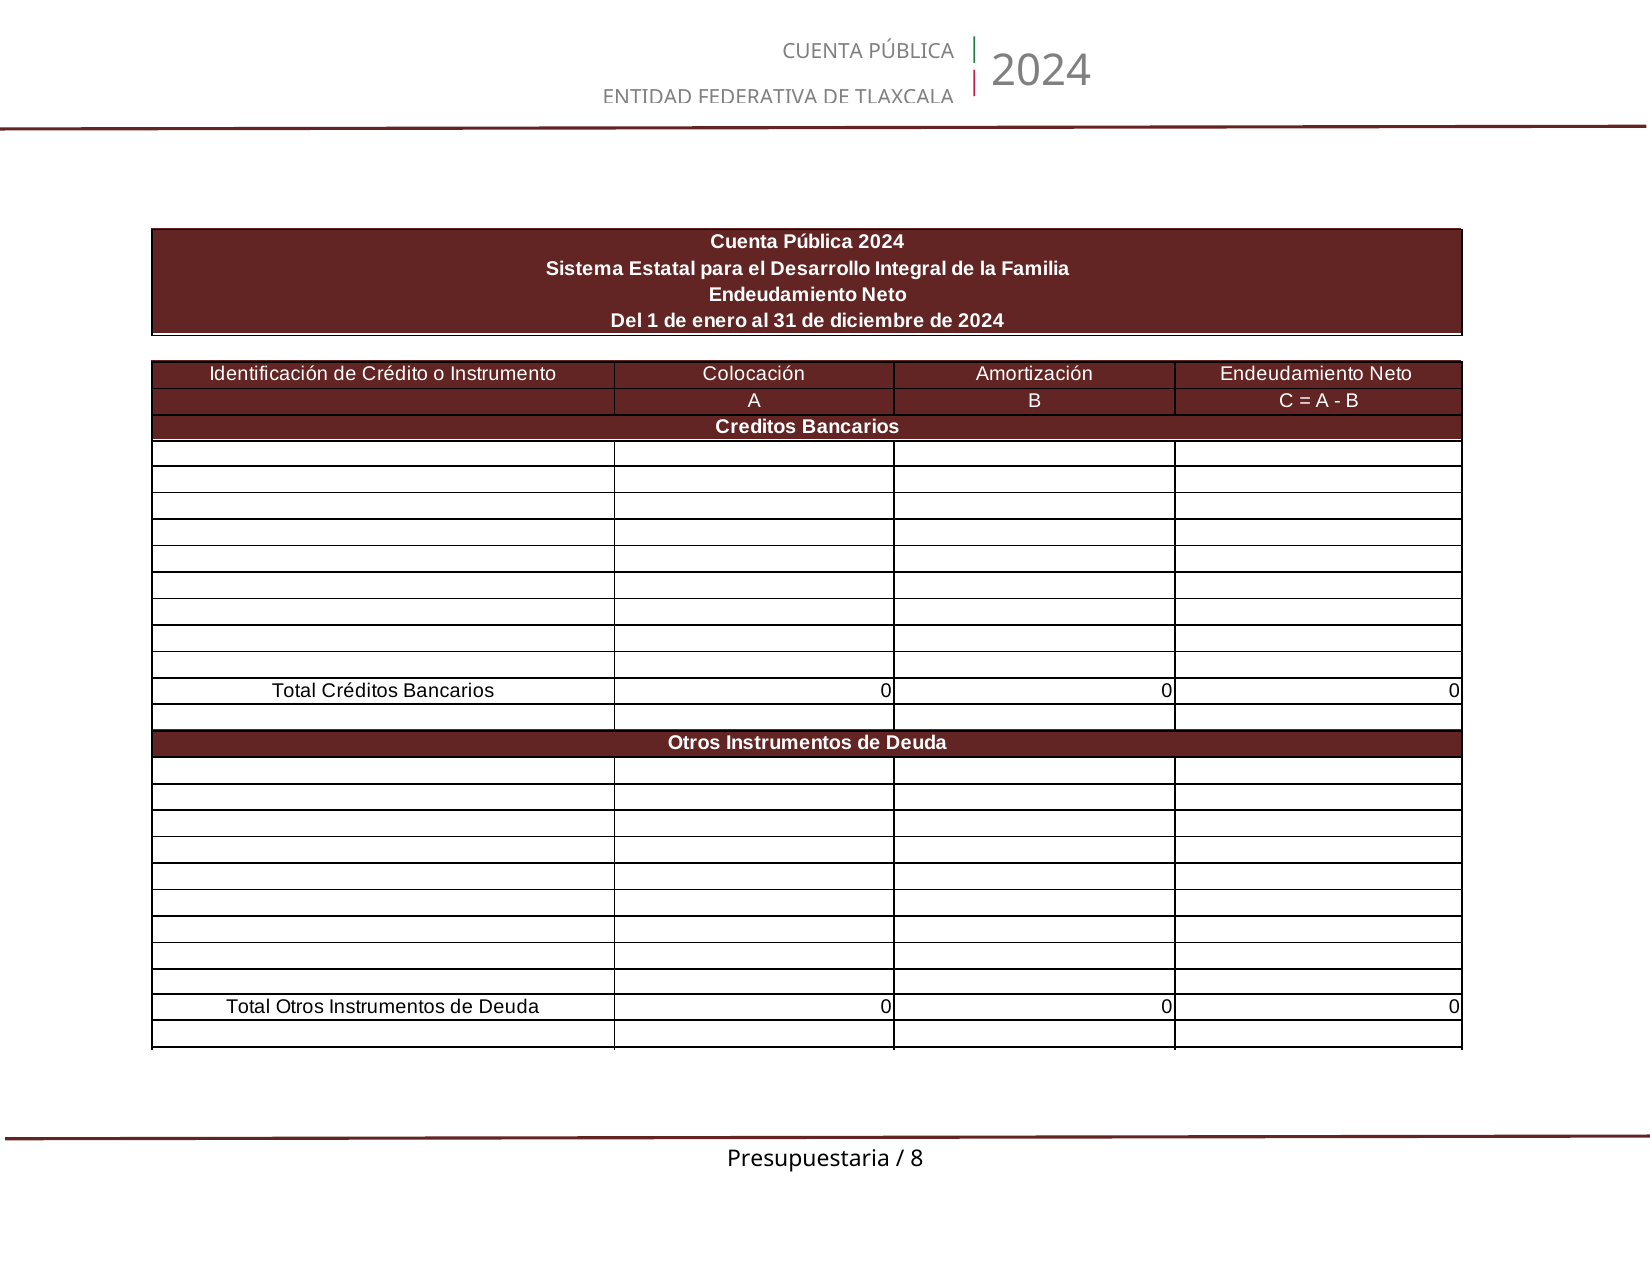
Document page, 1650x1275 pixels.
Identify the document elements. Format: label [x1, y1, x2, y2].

picture [968, 28, 985, 99]
